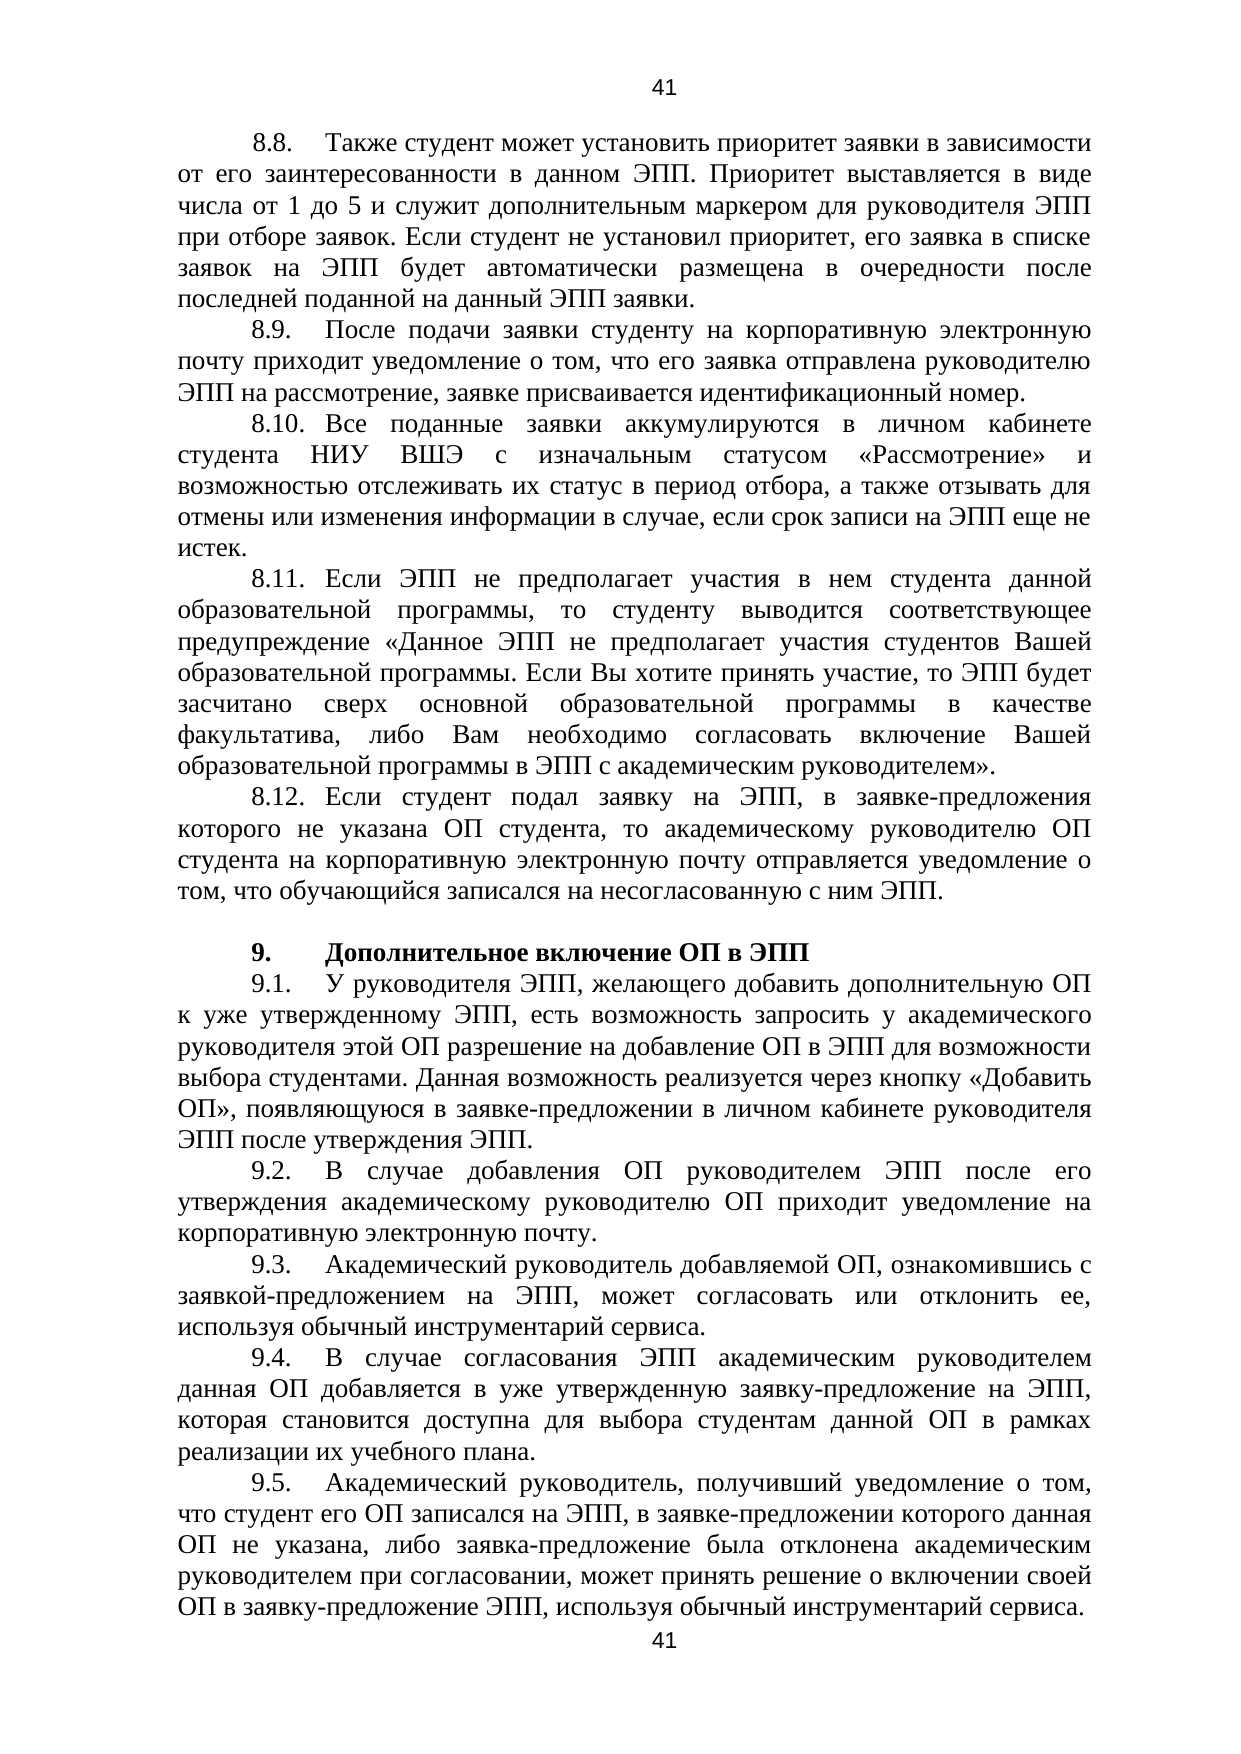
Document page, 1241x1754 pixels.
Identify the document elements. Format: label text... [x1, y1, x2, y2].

list После подачи заявки студенту на корпоративную электронную почту приходит уведомление о том, что его заявка отправлена руководителю ЭПП на рассмотрение, заявке присваивается идентификационный номер. [177, 313, 1093, 407]
list Если студент подал заявку на ЭПП, в заявке-предложения которого не указана ОП студента, то академическому руководителю ОП студента на корпоративную электронную почту отправляется уведомление о том, что обучающийся записался на несогласованную с ним ЭПП. [177, 781, 1093, 905]
list В случае согласования ЭПП академическим руководителем данная ОП добавляется в уже утвержденную заявку-предложение на ЭПП, которая становится доступна для выбора студентам данной ОП в рамках реализации их учебного плана. [177, 1341, 1093, 1466]
list Академический руководитель добавляемой ОП, ознакомившись с заявкой-предложением на ЭПП, может согласовать или отклонить ее, используя обычный инструментарий сервиса. [177, 1248, 1093, 1341]
list Дополнительное включение ОП в ЭПП [177, 936, 1093, 967]
list Академический руководитель, получивший уведомление о том, что студент его ОП записался на ЭПП, в заявке-предложении которого данная ОП не указана, либо заявка-предложение была отклонена академическим руководителем при согласовании, может принять решение о включении своей ОП в заявку-предложение ЭПП, используя обычный инструментарий сервиса. [177, 1466, 1093, 1621]
list Если ЭПП не предполагает участия в нем студента данной образовательной программы, то студенту выводится соответствующее предупреждение «Данное ЭПП не предполагает участия студентов Вашей образовательной программы. Если Вы хотите принять участие, то ЭПП будет засчитано сверх основной образовательной программы в качестве факультатива, либо Вам необходимо согласовать включение Вашей образовательной программы в ЭПП с академическим руководителем». [177, 562, 1093, 781]
list Также студент может установить приоритет заявки в зависимости от его заинтересованности в данном ЭПП. Приоритет выставляется в виде числа от 1 до 5 и служит дополнительным маркером для руководителя ЭПП при отборе заявок. Если студент не установил приоритет, его заявка в списке заявок на ЭПП будет автоматически размещена в очередности после последней поданной на данный ЭПП заявки. [177, 126, 1093, 313]
list У руководителя ЭПП, желающего добавить дополнительную ОП к уже утвержденному ЭПП, есть возможность запросить у академического руководителя этой ОП разрешение на добавление ОП в ЭПП для возможности выбора студентами. Данная возможность реализуется через кнопку «Добавить ОП», появляющуюся в заявке-предложении в личном кабинете руководителя ЭПП после утверждения ЭПП. [177, 967, 1093, 1154]
list Все поданные заявки аккумулируются в личном кабинете студента НИУ ВШЭ с изначальным статусом «Рассмотрение» и возможностью отслеживать их статус в период отбора, а также отзывать для отмены или изменения информации в случае, если срок записи на ЭПП еще не истек. [177, 407, 1093, 562]
list В случае добавления ОП руководителем ЭПП после его утверждения академическому руководителю ОП приходит уведомление на корпоративную электронную почту. [177, 1154, 1093, 1248]
